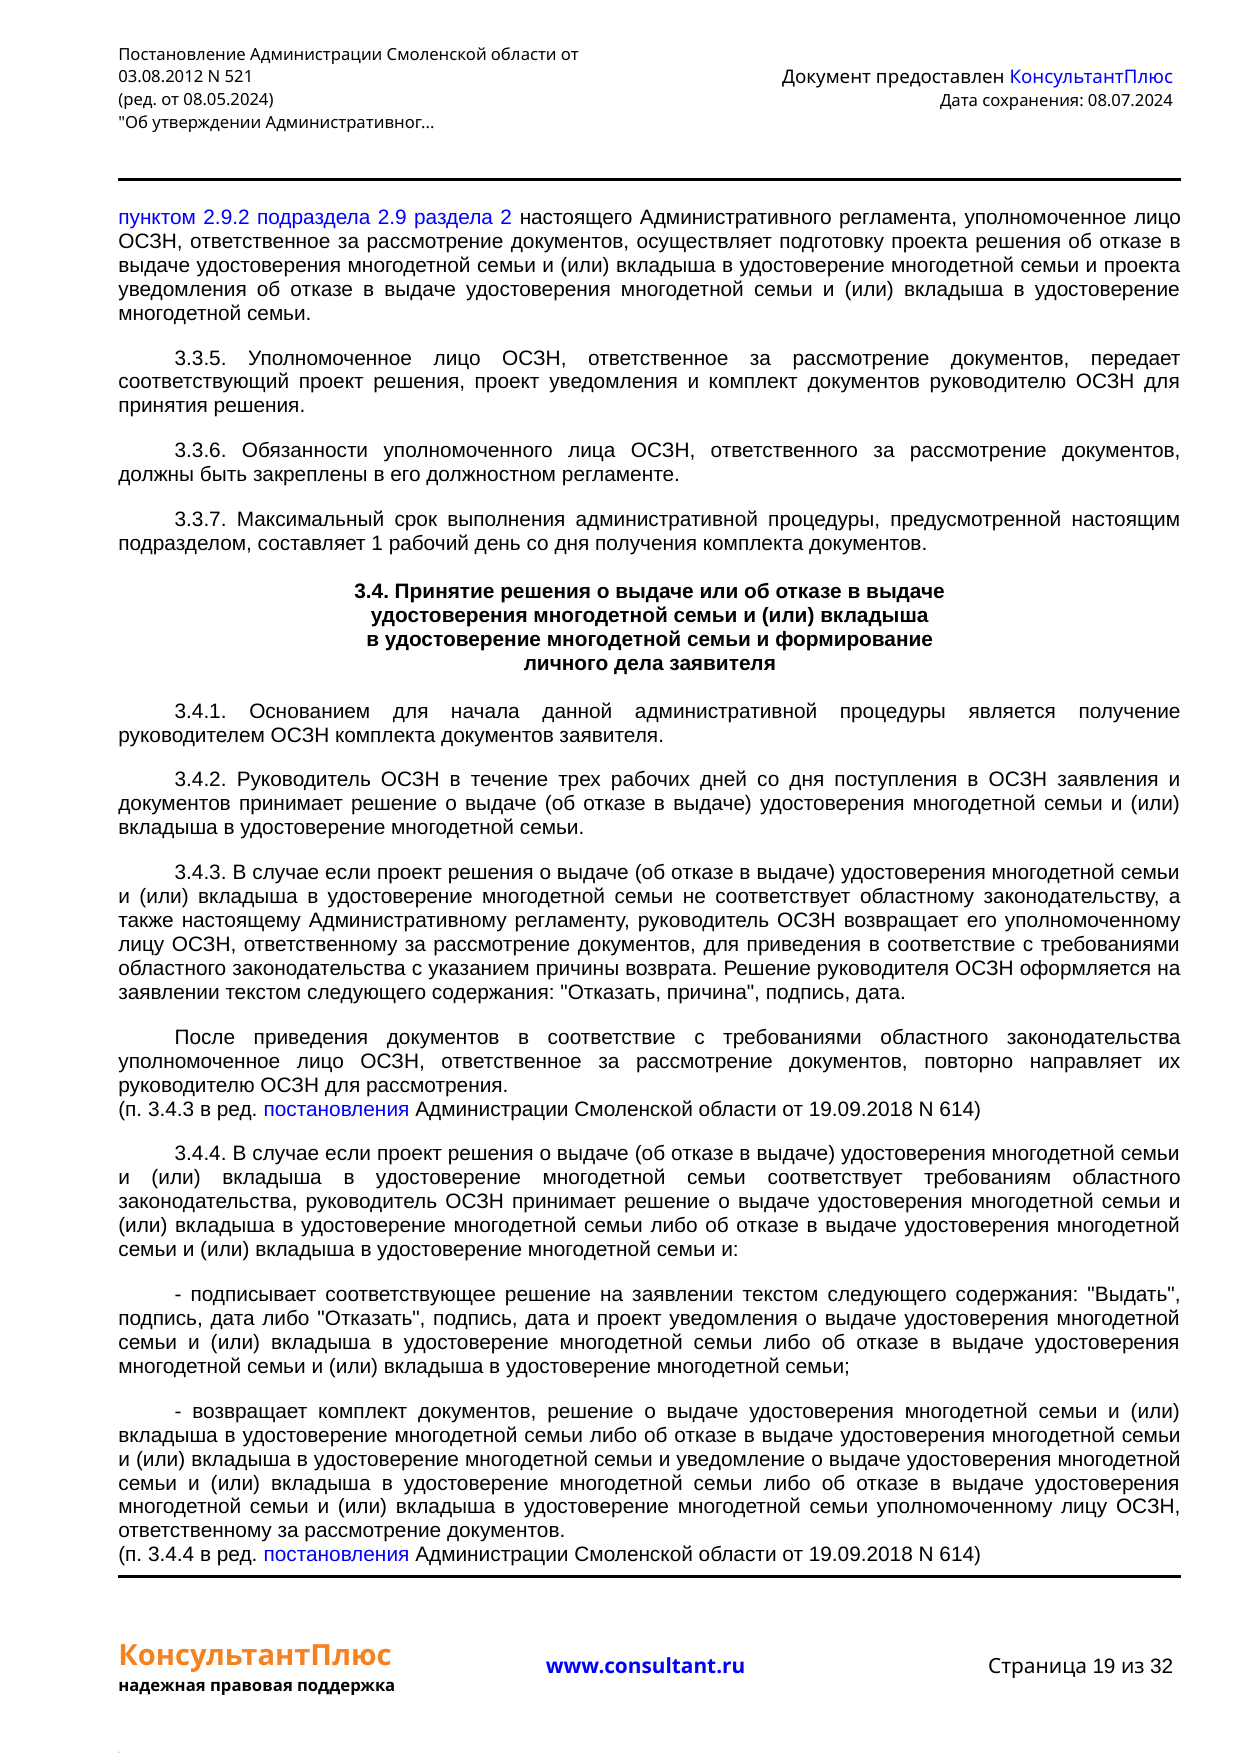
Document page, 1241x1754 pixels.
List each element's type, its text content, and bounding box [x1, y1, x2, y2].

title удостоверения многодетной семьи и (или) вкладыша [118, 603, 1181, 627]
text 3.3.6. Обязанности уполномоченного лица ОСЗН, ответственного за рассмотрение документов, должны быть закреплены в его должностном регламенте. [118, 438, 1181, 486]
text После приведения документов в соответствие с требованиями областного законодательства уполномоченное лицо ОСЗН, ответственное за рассмотрение документов, повторно направляет их руководителю ОСЗН для рассмотрения. [118, 1024, 1181, 1096]
text 3.3.5. Уполномоченное лицо ОСЗН, ответственное за рассмотрение документов, передает соответствующий проект решения, проект уведомления и комплект документов руководителю ОСЗН для принятия решения. [118, 345, 1181, 417]
text - возвращает комплект документов, решение о выдаче удостоверения многодетной семьи и (или) вкладыша в удостоверение многодетной семьи либо об отказе в выдаче удостоверения многодетной семьи и (или) вкладыша в удостоверение многодетной семьи и уведомление о выдаче удостоверения многодетной семьи и (или) вкладыша в удостоверение многодетной семьи либо об отказе в выдаче удостоверения многодетной семьи и (или) вкладыша в удостоверение многодетной семьи уполномоченному лицу ОСЗН, ответственному за рассмотрение документов. [118, 1398, 1181, 1542]
text 3.4.3. В случае если проект решения о выдаче (об отказе в выдаче) удостоверения многодетной семьи и (или) вкладыша в удостоверение многодетной семьи не соответствует областному законодательству, а также настоящему Административному регламенту, руководитель ОСЗН возвращает его уполномоченному лицу ОСЗН, ответственному за рассмотрение документов, для приведения в соответствие с требованиями областного законодательства с указанием причины возврата. Решение руководителя ОСЗН оформляется на заявлении текстом следующего содержания: "Отказать, причина", подпись, дата. [118, 860, 1181, 1004]
text - подписывает соответствующее решение на заявлении текстом следующего содержания: "Выдать", подпись, дата либо "Отказать", подпись, дата и проект уведомления о выдаче удостоверения многодетной семьи и (или) вкладыша в удостоверение многодетной семьи либо об отказе в выдаче удостоверения многодетной семьи и (или) вкладыша в удостоверение многодетной семьи; [118, 1282, 1181, 1378]
text 3.3.7. Максимальный срок выполнения административной процедуры, предусмотренной настоящим подразделом, составляет 1 рабочий день со дня получения комплекта документов. [118, 507, 1181, 555]
text 3.4.1. Основанием для начала данной административной процедуры является получение руководителем ОСЗН комплекта документов заявителя. [118, 698, 1181, 746]
title личного дела заявителя [118, 651, 1181, 674]
title 3.4. Принятие решения о выдаче или об отказе в выдаче [118, 579, 1181, 603]
text (п. 3.4.4 в ред. постановления Администрации Смоленской области от 19.09.2018 N 614) [118, 1542, 1181, 1566]
text (п. 3.4.3 в ред. постановления Администрации Смоленской области от 19.09.2018 N 614) [118, 1096, 1181, 1120]
text 3.4.2. Руководитель ОСЗН в течение трех рабочих дней со дня поступления в ОСЗН заявления и документов принимает решение о выдаче (об отказе в выдаче) удостоверения многодетной семьи и (или) вкладыша в удостоверение многодетной семьи. [118, 767, 1181, 839]
title в удостоверение многодетной семьи и формирование [118, 627, 1181, 651]
text 3.4.4. В случае если проект решения о выдаче (об отказе в выдаче) удостоверения многодетной семьи и (или) вкладыша в удостоверение многодетной семьи соответствует требованиям областного законодательства, руководитель ОСЗН принимает решение о выдаче удостоверения многодетной семьи и (или) вкладыша в удостоверение многодетной семьи либо об отказе в выдаче удостоверения многодетной семьи и (или) вкладыша в удостоверение многодетной семьи и: [118, 1141, 1181, 1261]
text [118, 205, 1181, 324]
